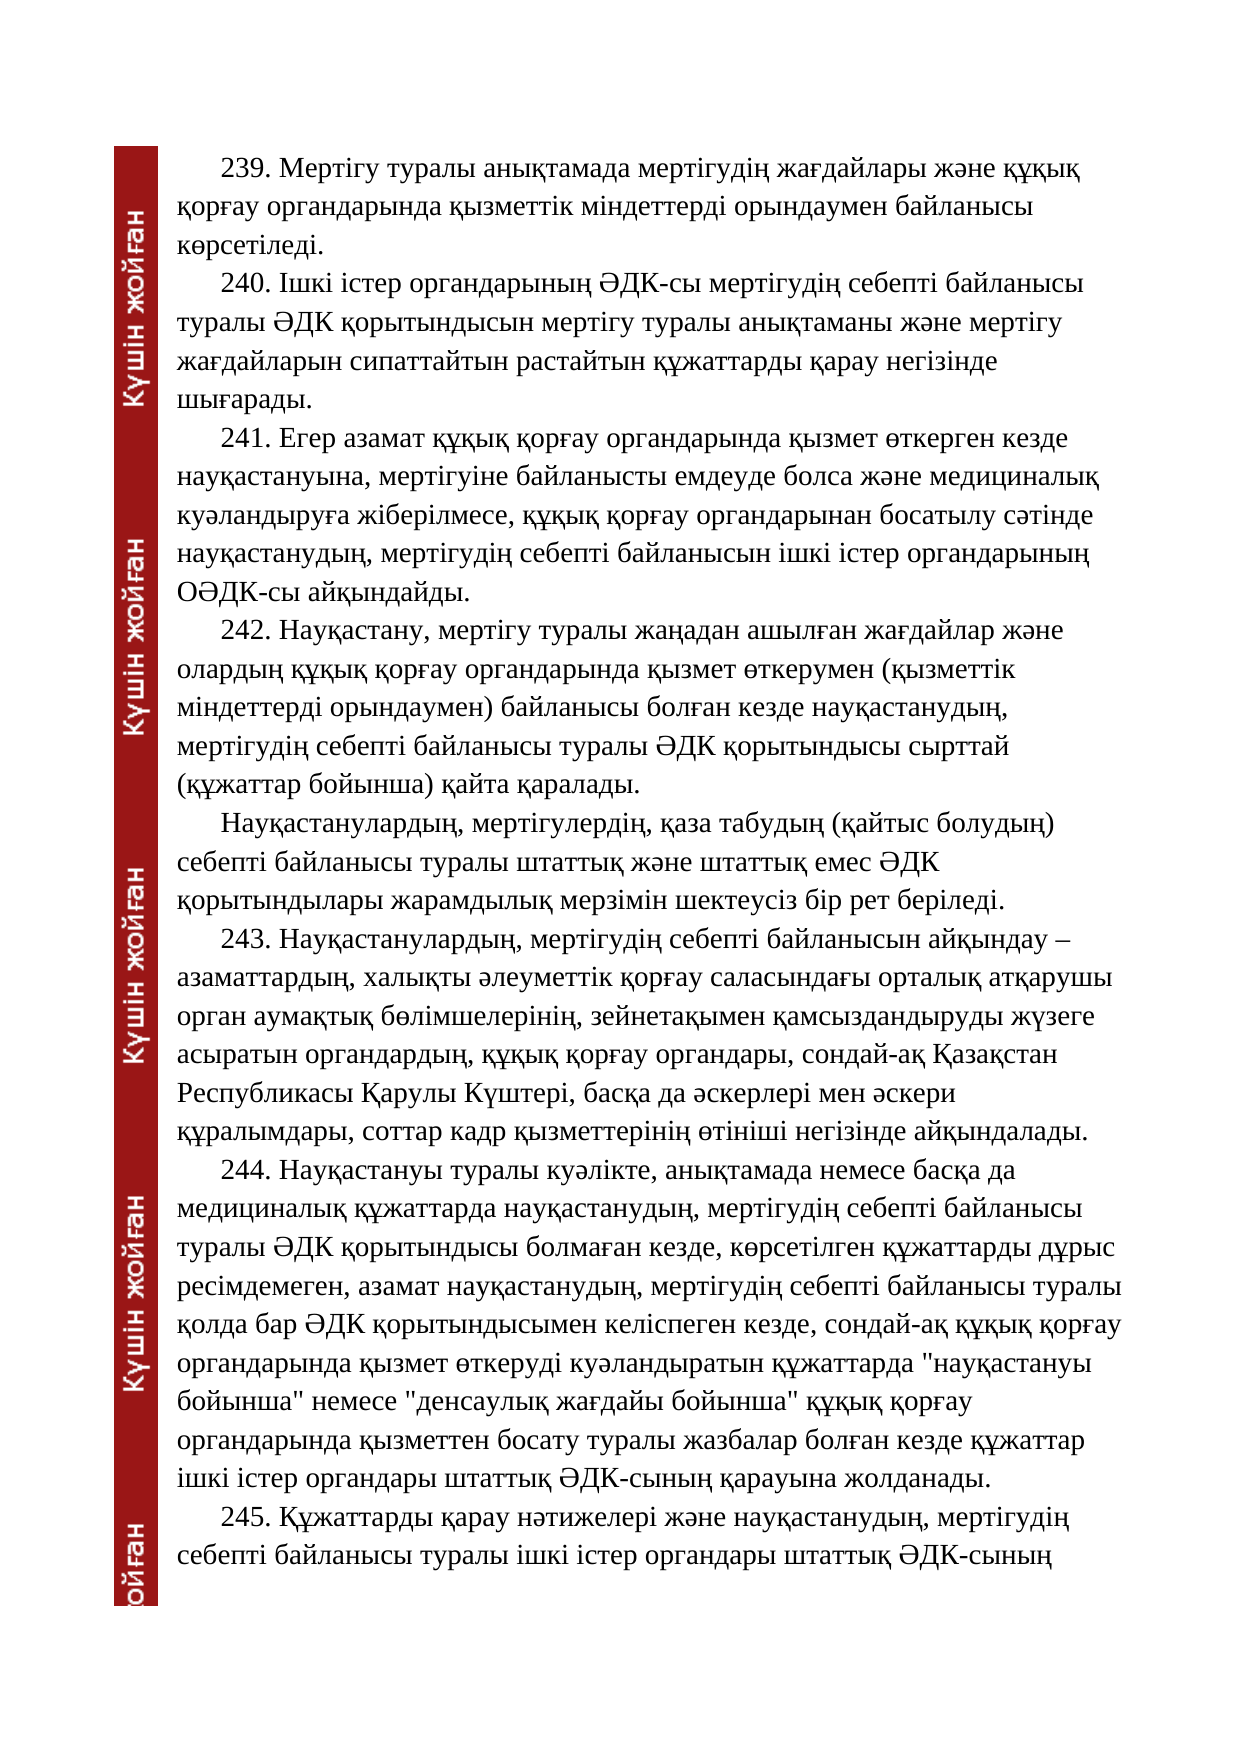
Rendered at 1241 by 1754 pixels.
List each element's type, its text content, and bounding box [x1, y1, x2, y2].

picture [114, 1571, 158, 1606]
picture [114, 146, 158, 150]
